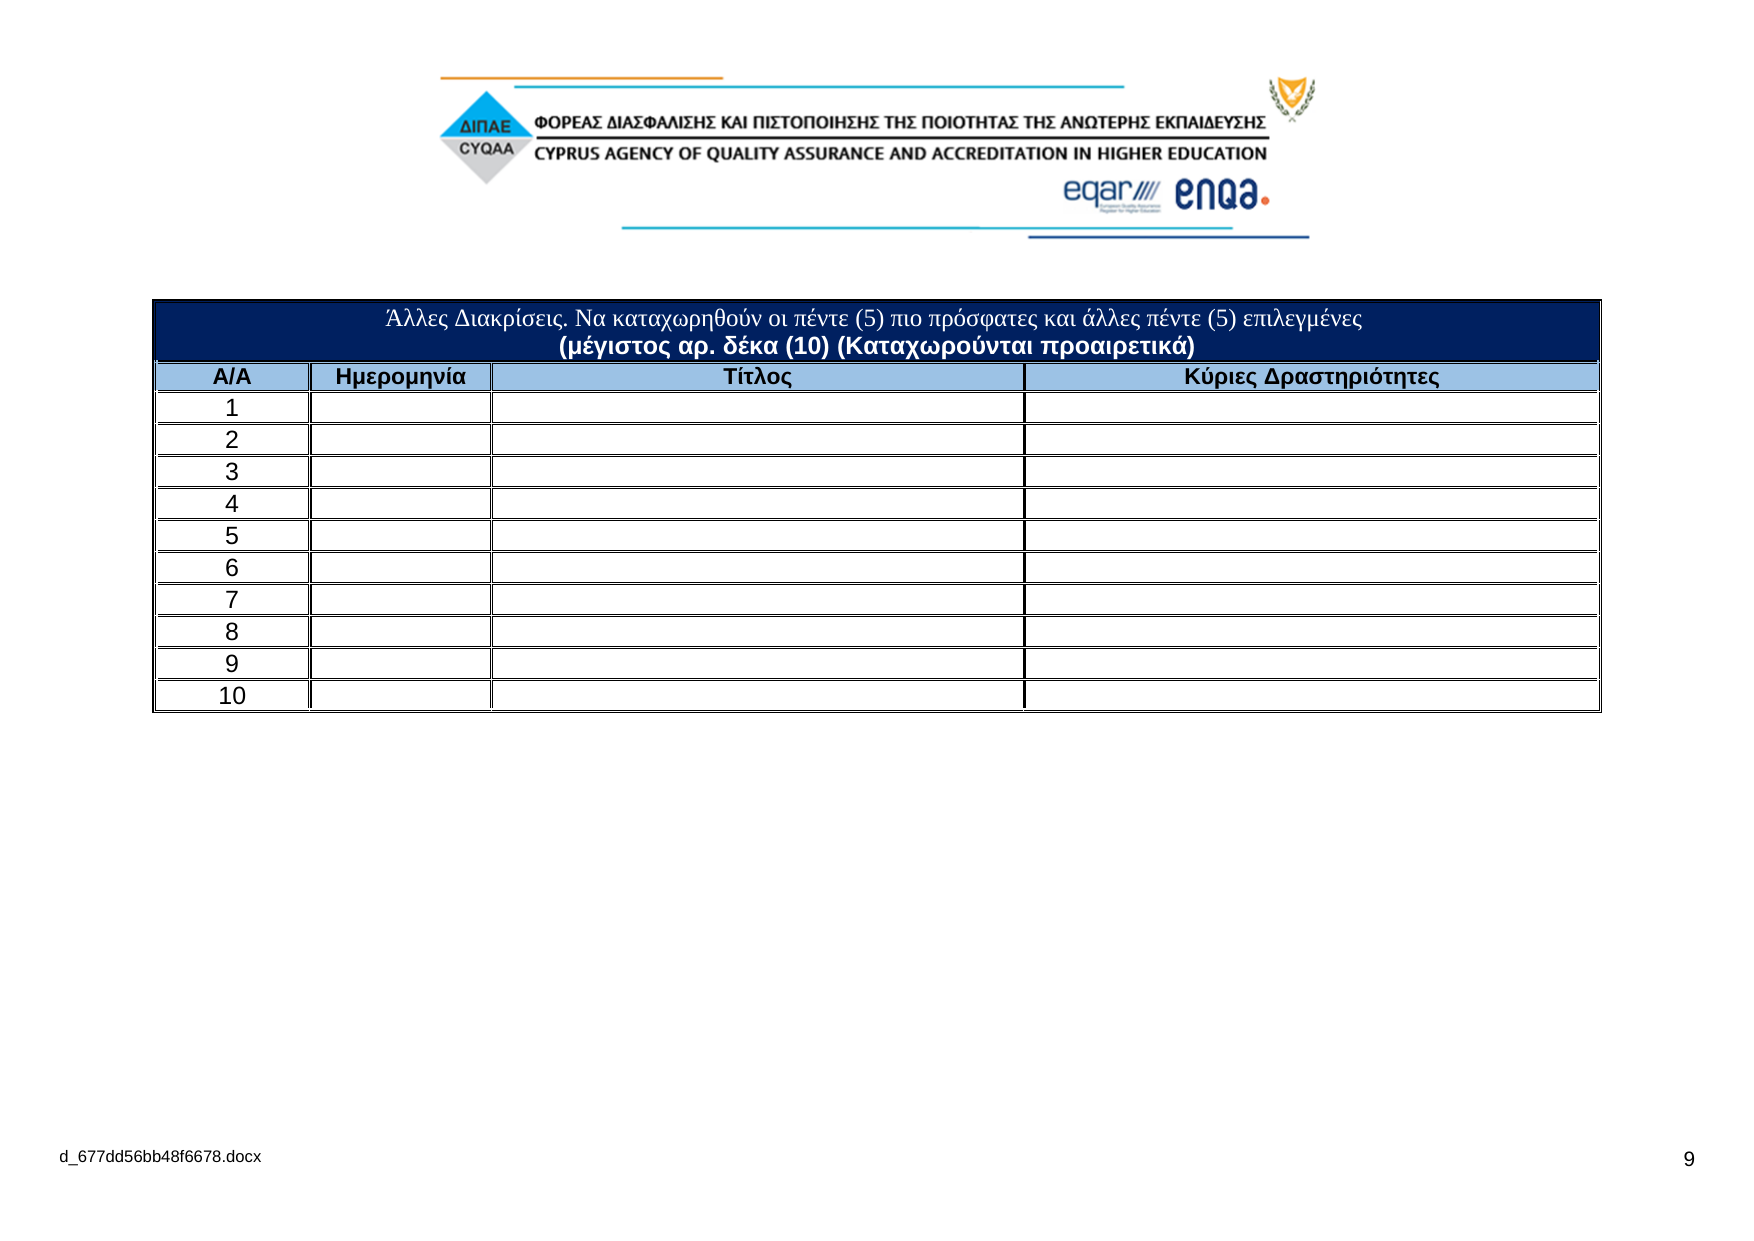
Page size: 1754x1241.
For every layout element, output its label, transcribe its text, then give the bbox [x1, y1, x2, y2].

table_cell [1024, 390, 1600, 422]
table_cell [312, 489, 490, 518]
table_cell 8 [156, 614, 308, 646]
table_cell [491, 681, 1024, 709]
table_cell 3 [154, 454, 310, 486]
table_cell [493, 585, 1023, 613]
table_cell [1024, 454, 1600, 486]
table_cell [312, 553, 490, 582]
table_cell [312, 457, 490, 486]
table_cell [312, 393, 490, 422]
table_cell [1024, 582, 1600, 613]
table_cell [312, 521, 490, 549]
table_cell [493, 457, 1023, 486]
table_cell [1024, 518, 1600, 549]
table_cell 10 [156, 678, 310, 709]
table_cell [312, 617, 490, 646]
table_cell 6 [156, 550, 308, 582]
table_cell [1024, 422, 1600, 454]
table_cell [493, 553, 1023, 582]
table_cell 5 [154, 518, 310, 549]
table_cell 2 [154, 422, 310, 454]
table_cell [1024, 678, 1599, 709]
table_cell 4 [154, 486, 310, 518]
table_cell [493, 521, 1023, 549]
picture [434, 73, 1320, 242]
table_cell 9 [154, 646, 310, 677]
table_cell [310, 681, 491, 709]
table_cell [312, 425, 490, 454]
table_cell [1026, 550, 1599, 582]
table_cell [1026, 614, 1599, 646]
table_cell 7 [154, 582, 310, 613]
table_cell [493, 649, 1023, 677]
table_cell [312, 649, 490, 677]
table_cell 1 [154, 390, 310, 422]
table_cell [493, 617, 1023, 646]
table_cell [493, 489, 1023, 518]
table_cell [1024, 646, 1600, 677]
table_cell [312, 585, 490, 613]
table_cell [1024, 486, 1600, 518]
table_header [156, 303, 1599, 360]
table_cell [493, 425, 1023, 454]
table_cell [493, 393, 1023, 422]
